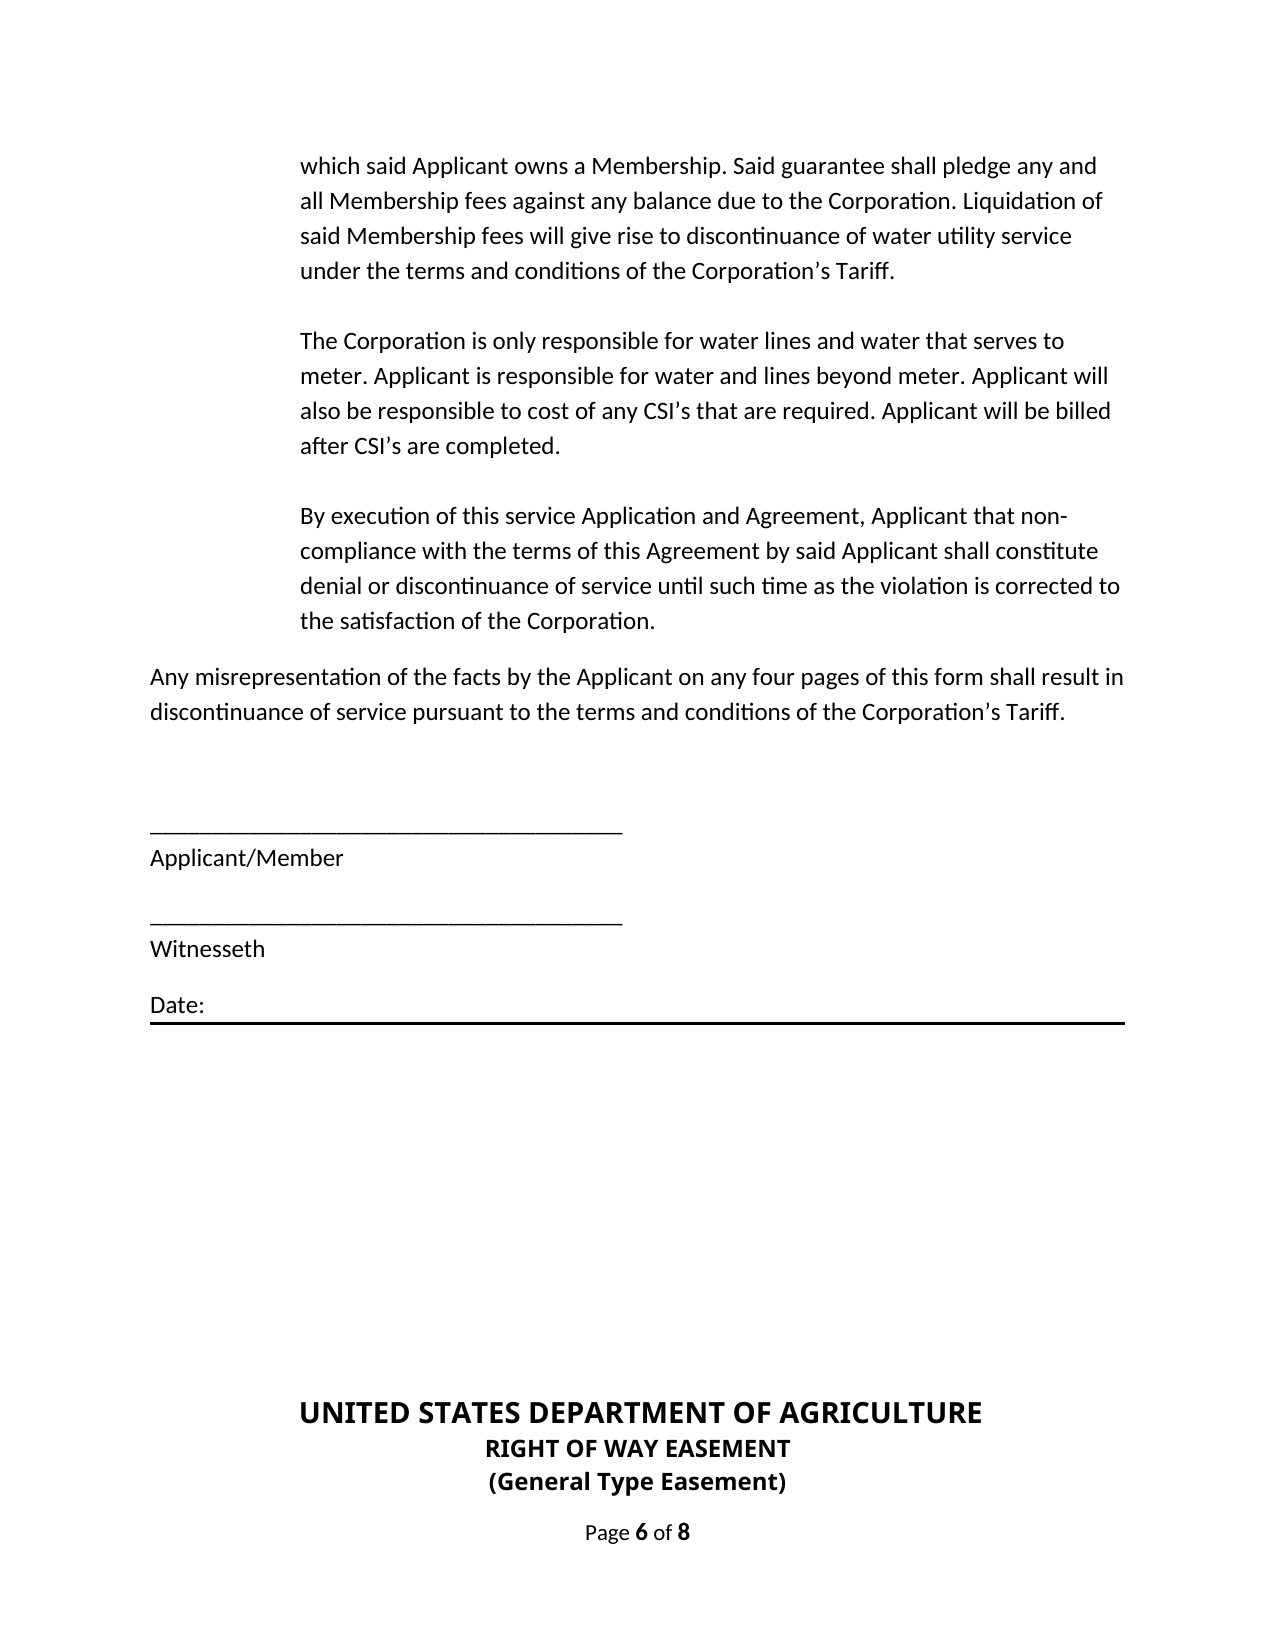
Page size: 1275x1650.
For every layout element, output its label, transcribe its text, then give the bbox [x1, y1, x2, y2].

text Any misrepresentation of the facts by the Applicant on any four pages of this form shall result in discontinuance of service pursuant to the terms and conditions of the Corporation’s Tariff. [150, 661, 1125, 726]
text ______________________________________ Applicant/Member [150, 807, 1125, 873]
text RIGHT OF WAY EASEMENT [150, 1432, 1125, 1465]
text Date: [150, 989, 1125, 1022]
list By execution of this service Application and Agreement, Applicant that non-compliance with the terms of this Agreement by said Applicant shall constitute denial or discontinuance of service until such time as the violation is corrected to the satisfaction of the Corporation. [300, 500, 1125, 636]
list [300, 150, 1125, 286]
text UNITED STATES DEPARTMENT OF AGRICULTURE [150, 1392, 1125, 1432]
text ______________________________________ Witnesseth [150, 898, 1125, 964]
list The Corporation is only responsible for water lines and water that serves to meter. Applicant is responsible for water and lines beyond meter. Applicant will also be responsible to cost of any CSI’s that are required. Applicant will be billed after CSI’s are completed. [300, 325, 1125, 461]
text (General Type Easement) [150, 1465, 1125, 1497]
